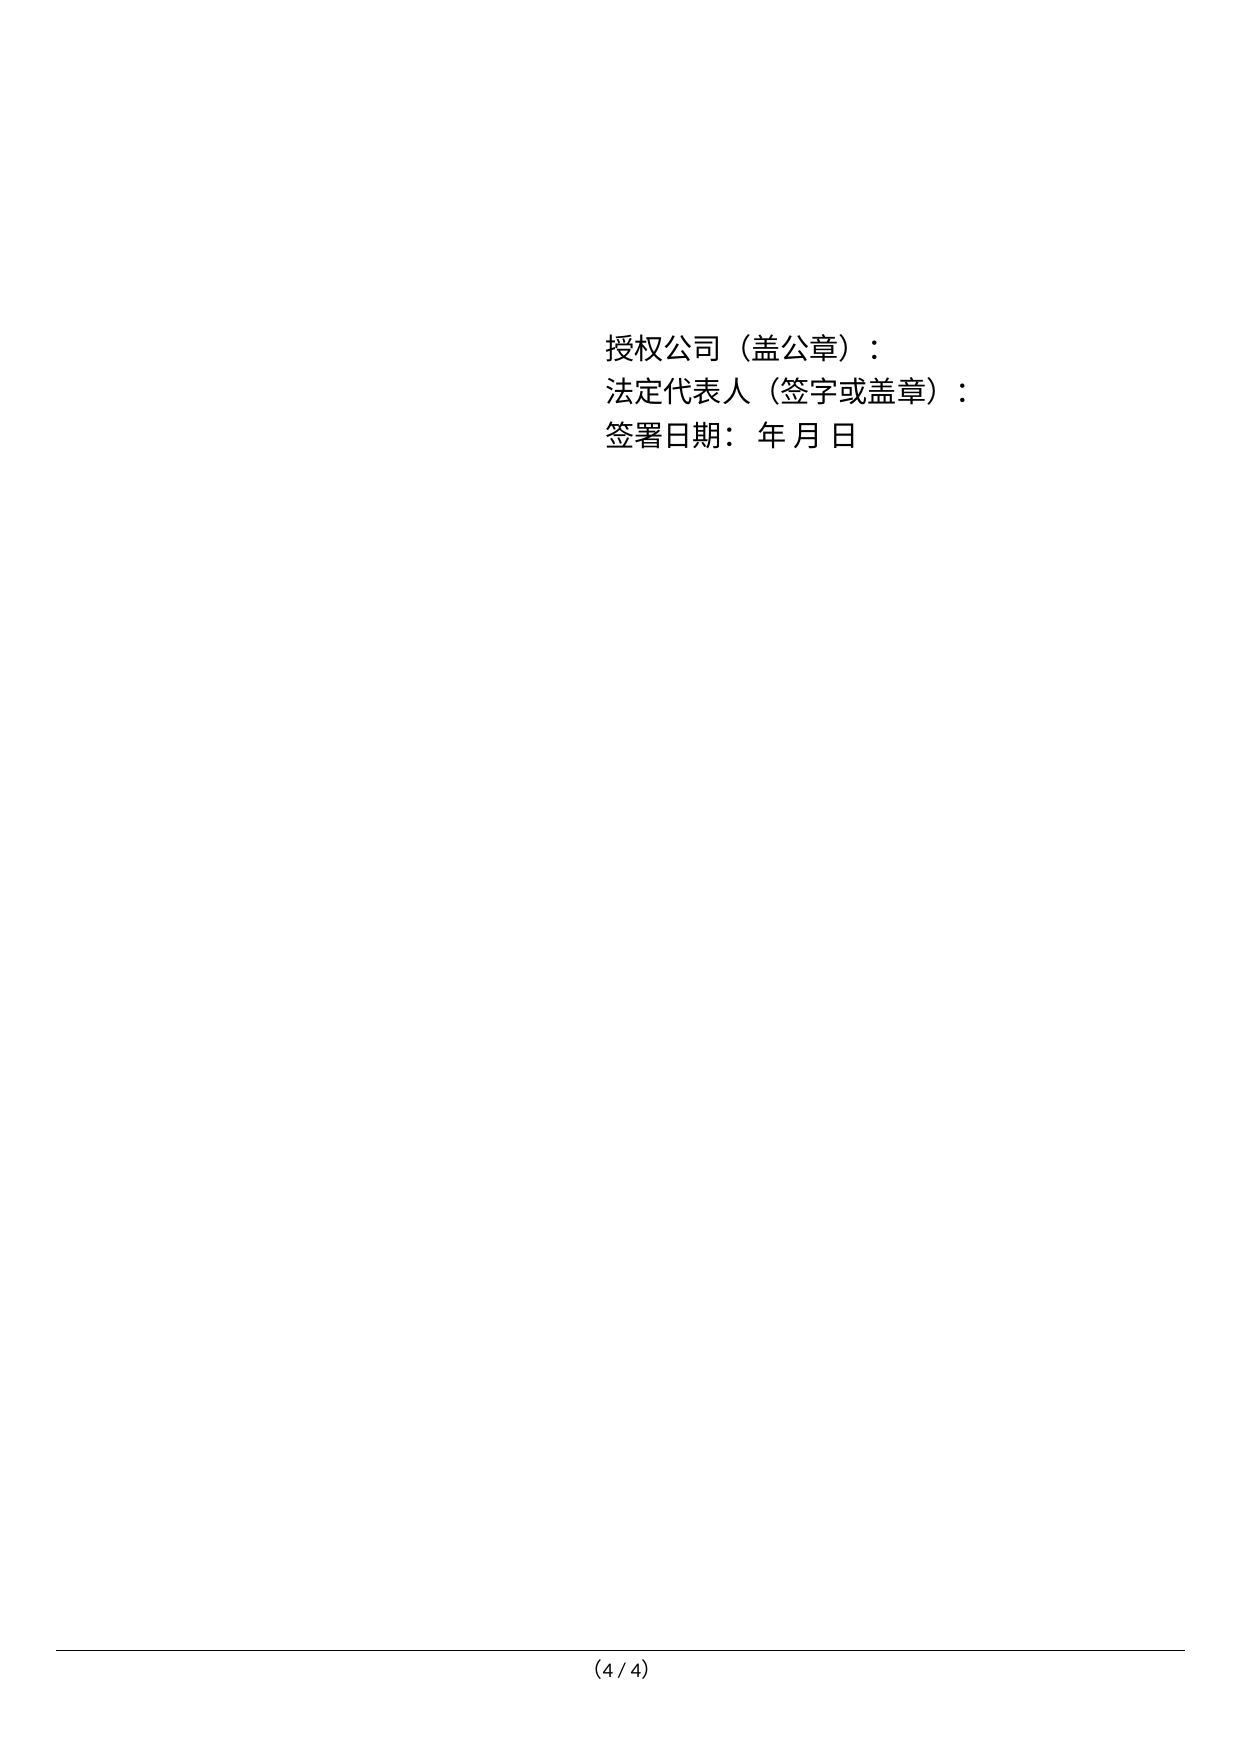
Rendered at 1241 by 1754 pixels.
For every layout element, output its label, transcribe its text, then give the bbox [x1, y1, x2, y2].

text 法定代表人（签字或盖章）： [75, 368, 1165, 412]
text 签署日期： 年 月 日 [75, 412, 1165, 456]
text 授权公司（盖公章）： [75, 325, 1048, 368]
